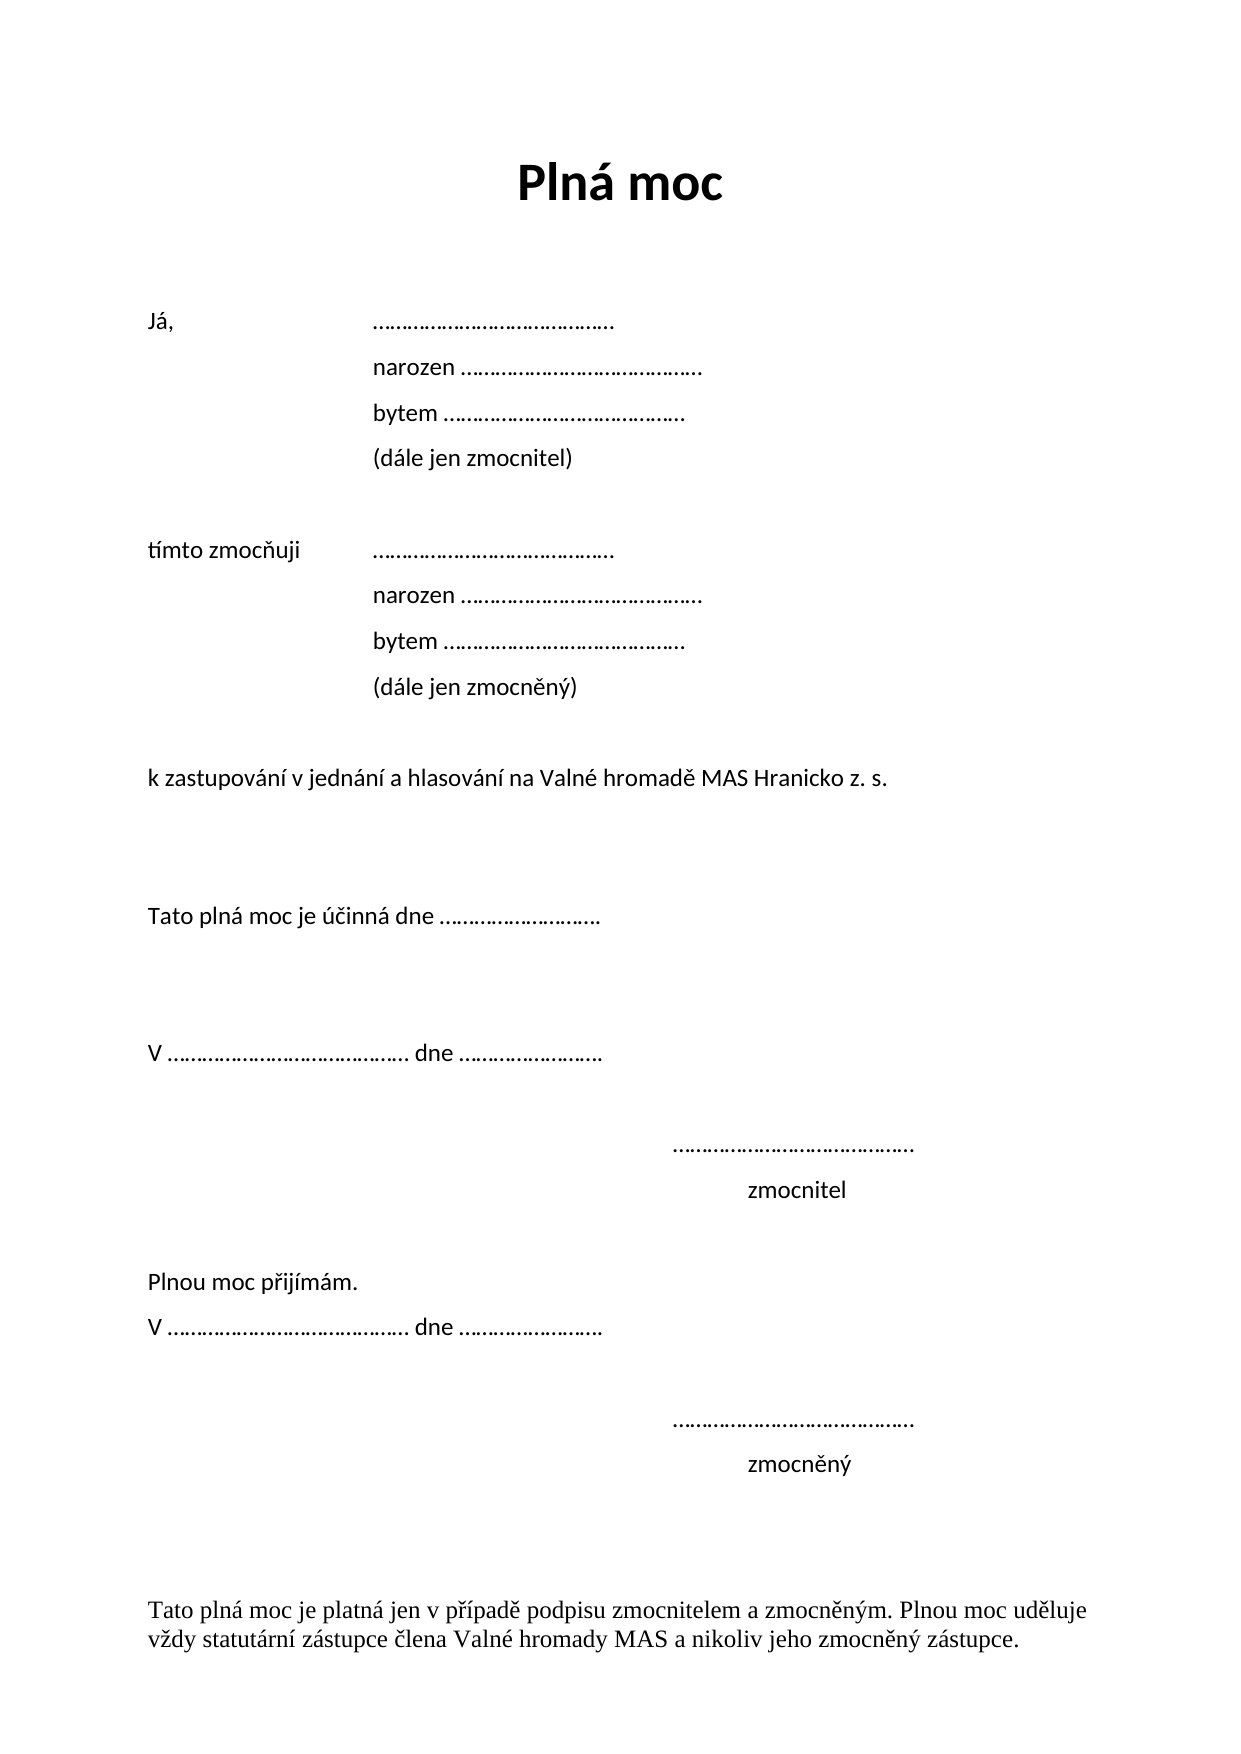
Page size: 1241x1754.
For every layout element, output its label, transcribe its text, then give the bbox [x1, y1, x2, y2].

text (dále jen zmocněný) [148, 671, 945, 702]
text Tato plná moc je účinná dne ………………………. [148, 900, 945, 930]
text (dále jen zmocnitel) [148, 442, 945, 473]
text Plná moc [148, 148, 1093, 214]
text tímto zmocňuji …………………………………… [148, 534, 945, 564]
text k zastupování v jednání a hlasování na Valné hromadě MAS Hranicko z. s. [148, 763, 945, 793]
text Já, …………………………………… [148, 305, 945, 336]
text bytem …………………………………… [148, 397, 945, 427]
text bytem …………………………………… [148, 625, 945, 656]
text narozen …………………………………… [148, 351, 945, 382]
text narozen …………………………………… [148, 580, 945, 610]
text Plnou moc přijímám. [148, 1266, 945, 1296]
text zmocnitel [177, 1174, 945, 1205]
text V …………………………………… dne ……………………. [148, 1311, 945, 1342]
text V …………………………………… dne ……………………. [148, 1037, 945, 1067]
text zmocněný [177, 1448, 945, 1479]
text …………………………………… [177, 1128, 945, 1159]
text …………………………………… [177, 1403, 945, 1433]
